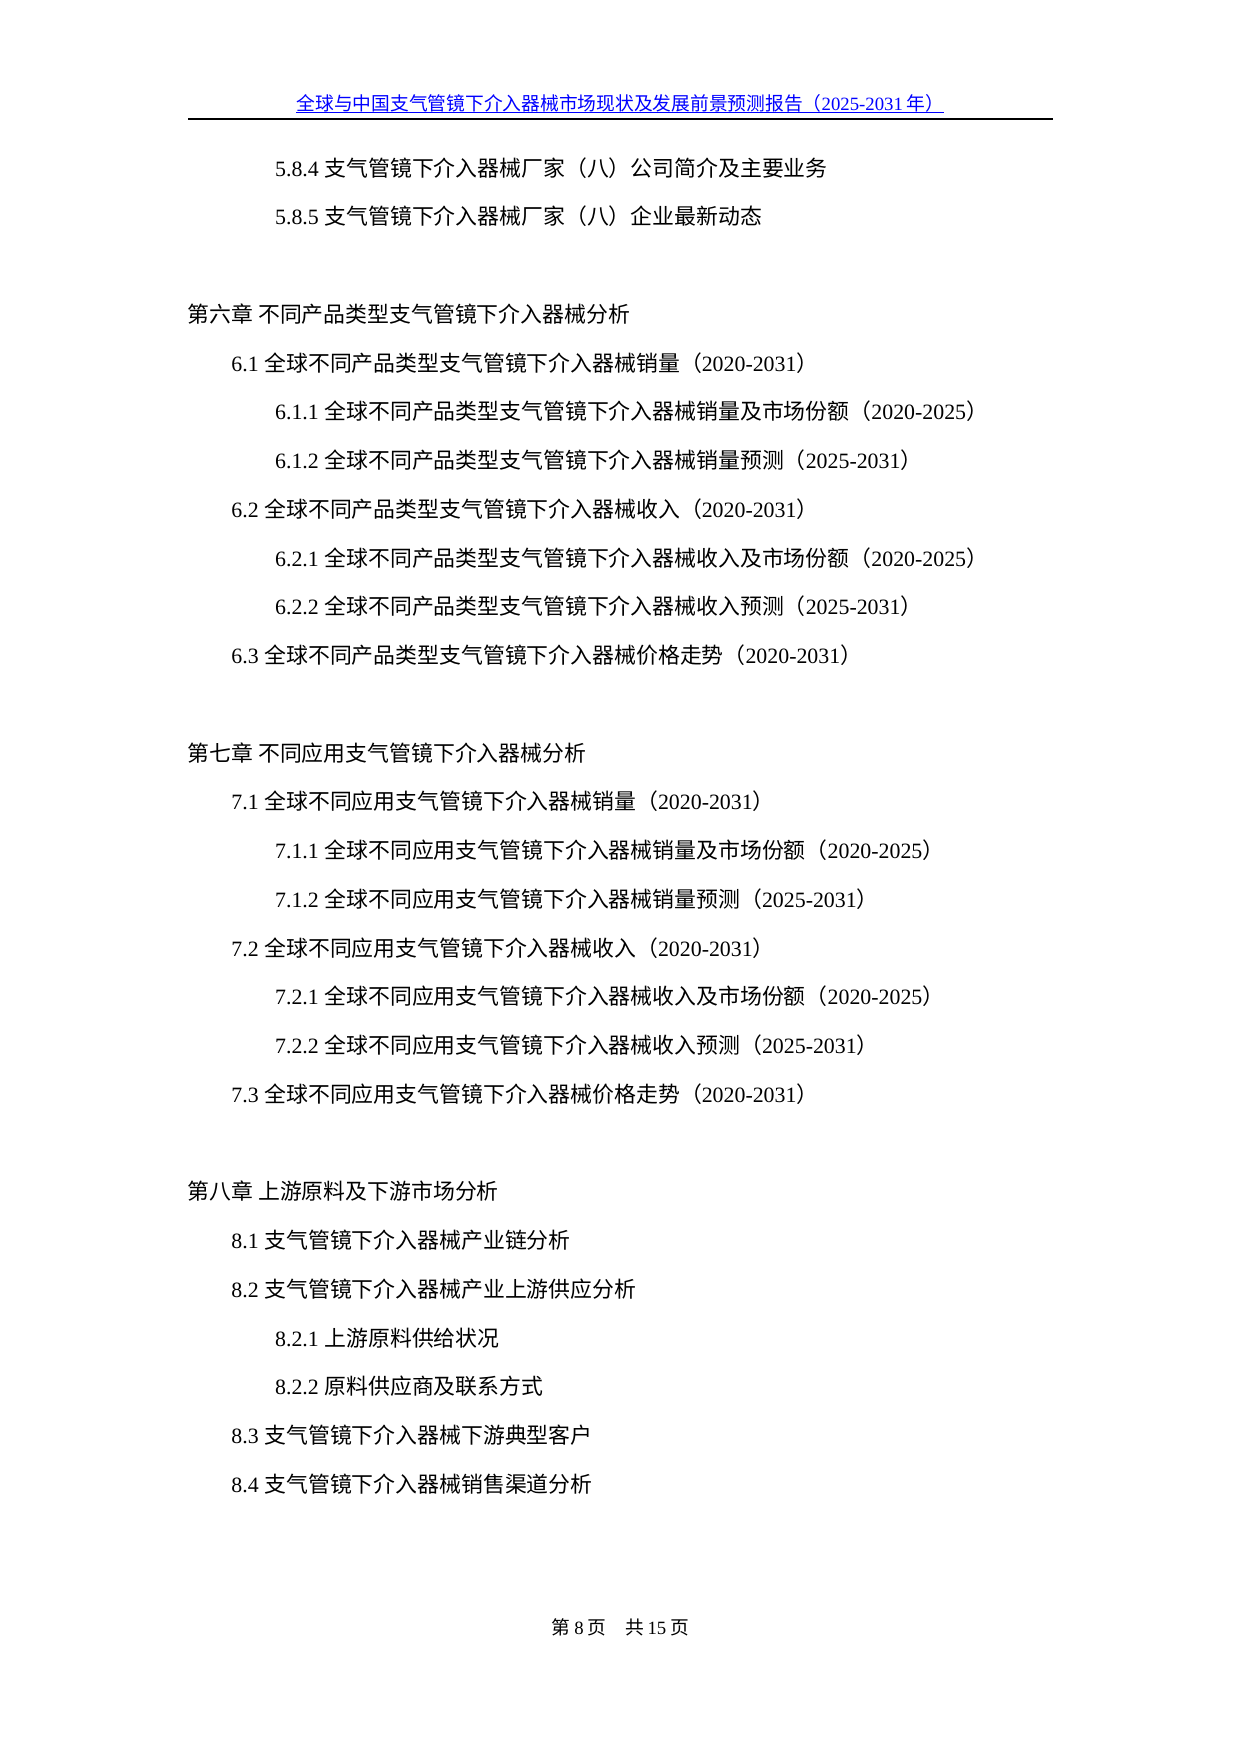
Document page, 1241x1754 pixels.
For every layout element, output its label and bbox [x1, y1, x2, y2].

text [187, 150, 1053, 1499]
